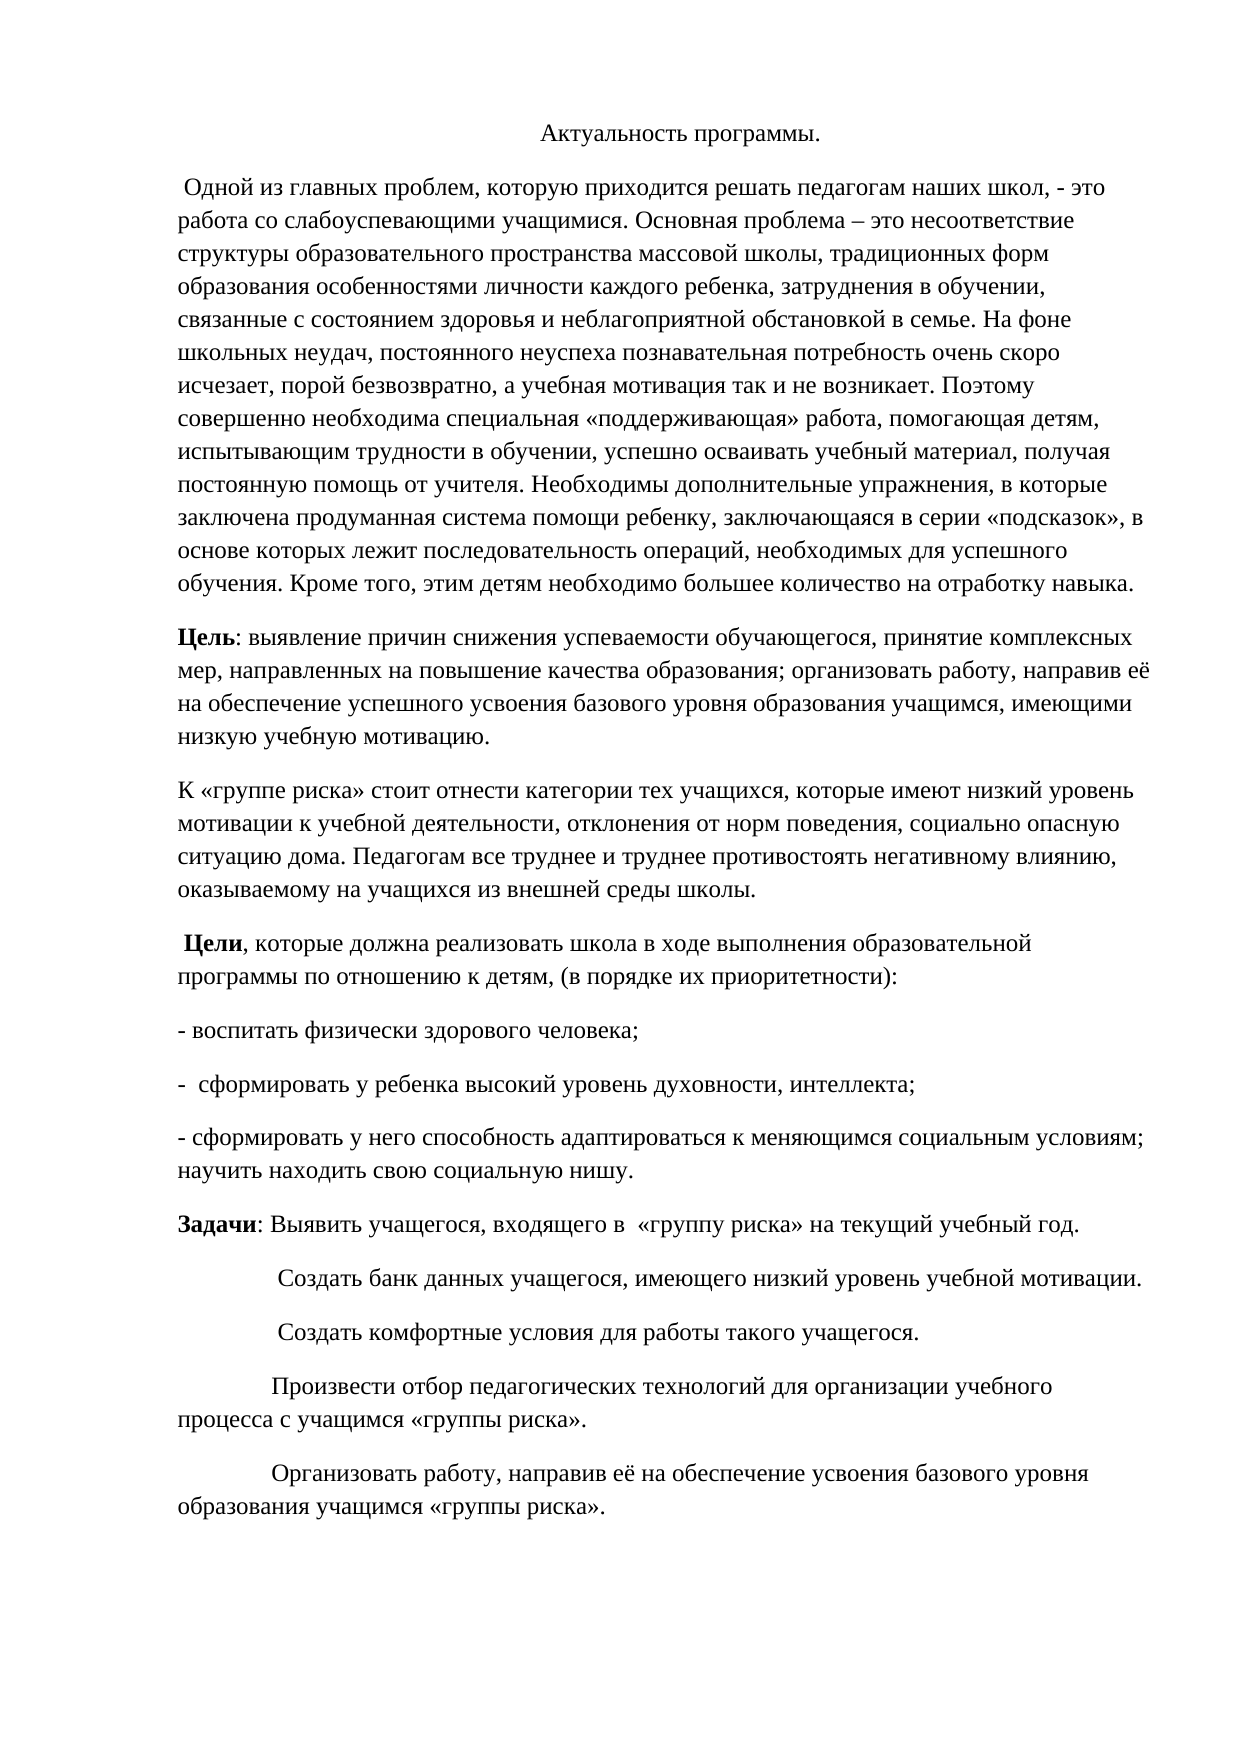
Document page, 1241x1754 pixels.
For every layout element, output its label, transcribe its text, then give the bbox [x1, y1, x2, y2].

text Создать банк данных учащегося, имеющего низкий уровень учебной мотивации. [177, 1263, 1152, 1292]
text Задачи: Выявить учащегося, входящего в «группу риска» на текущий учебный год. [177, 1209, 1152, 1238]
text Одной из главных проблем, которую приходится решать педагогам наших школ, - это работа со слабоуспевающими учащимися. Основная проблема – это несоответствие структуры образовательного пространства массовой школы, традиционных форм образования особенностями личности каждого ребенка, затруднения в обучении, связанные с состоянием здоровья и неблагоприятной обстановкой в семье. На фоне школьных неудач, постоянного неуспеха познавательная потребность очень скоро исчезает, порой безвозвратно, а учебная мотивация так и не возникает. Поэтому совершенно необходима специальная «поддерживающая» работа, помогающая детям, испытывающим трудности в обучении, успешно осваивать учебный материал, получая постоянную помощь от учителя. Необходимы дополнительные упражнения, в которые заключена продуманная система помощи ребенку, заключающаяся в серии «подсказок», в основе которых лежит последовательность операций, необходимых для успешного обучения. Кроме того, этим детям необходимо большее количество на отработку навыка. [177, 172, 1152, 597]
text Цель: выявление причин снижения успеваемости обучающегося, принятие комплексных мер, направленных на повышение качества образования; организовать работу, направив её на обеспечение успешного усвоения базового уровня образования учащимся, имеющими низкую учебную мотивацию. [177, 622, 1152, 750]
text Цели, которые должна реализовать школа в ходе выполнения образовательной программы по отношению к детям, (в порядке их приоритетности): [177, 928, 1152, 990]
text Произвести отбор педагогических технологий для организации учебного процесса с учащимся «группы риска». [177, 1371, 1152, 1433]
text Актуальность программы. [177, 118, 1152, 147]
text Создать комфортные условия для работы такого учащегося. [177, 1317, 1152, 1346]
text - сформировать у него способность адаптироваться к меняющимся социальным условиям; научить находить свою социальную нишу. [177, 1122, 1152, 1184]
text - воспитать физически здорового человека; [177, 1015, 1152, 1043]
text К «группе риска» стоит отнести категории тех учащихся, которые имеют низкий уровень мотивации к учебной деятельности, отклонения от норм поведения, социально опасную ситуацию дома. Педагогам все труднее и труднее противостоять негативному влиянию, оказываемому на учащихся из внешней среды школы. [177, 775, 1152, 903]
text - сформировать у ребенка высокий уровень духовности, интеллекта; [177, 1069, 1152, 1097]
text Организовать работу, направив её на обеспечение усвоения базового уровня образования учащимся «группы риска». [177, 1458, 1152, 1519]
